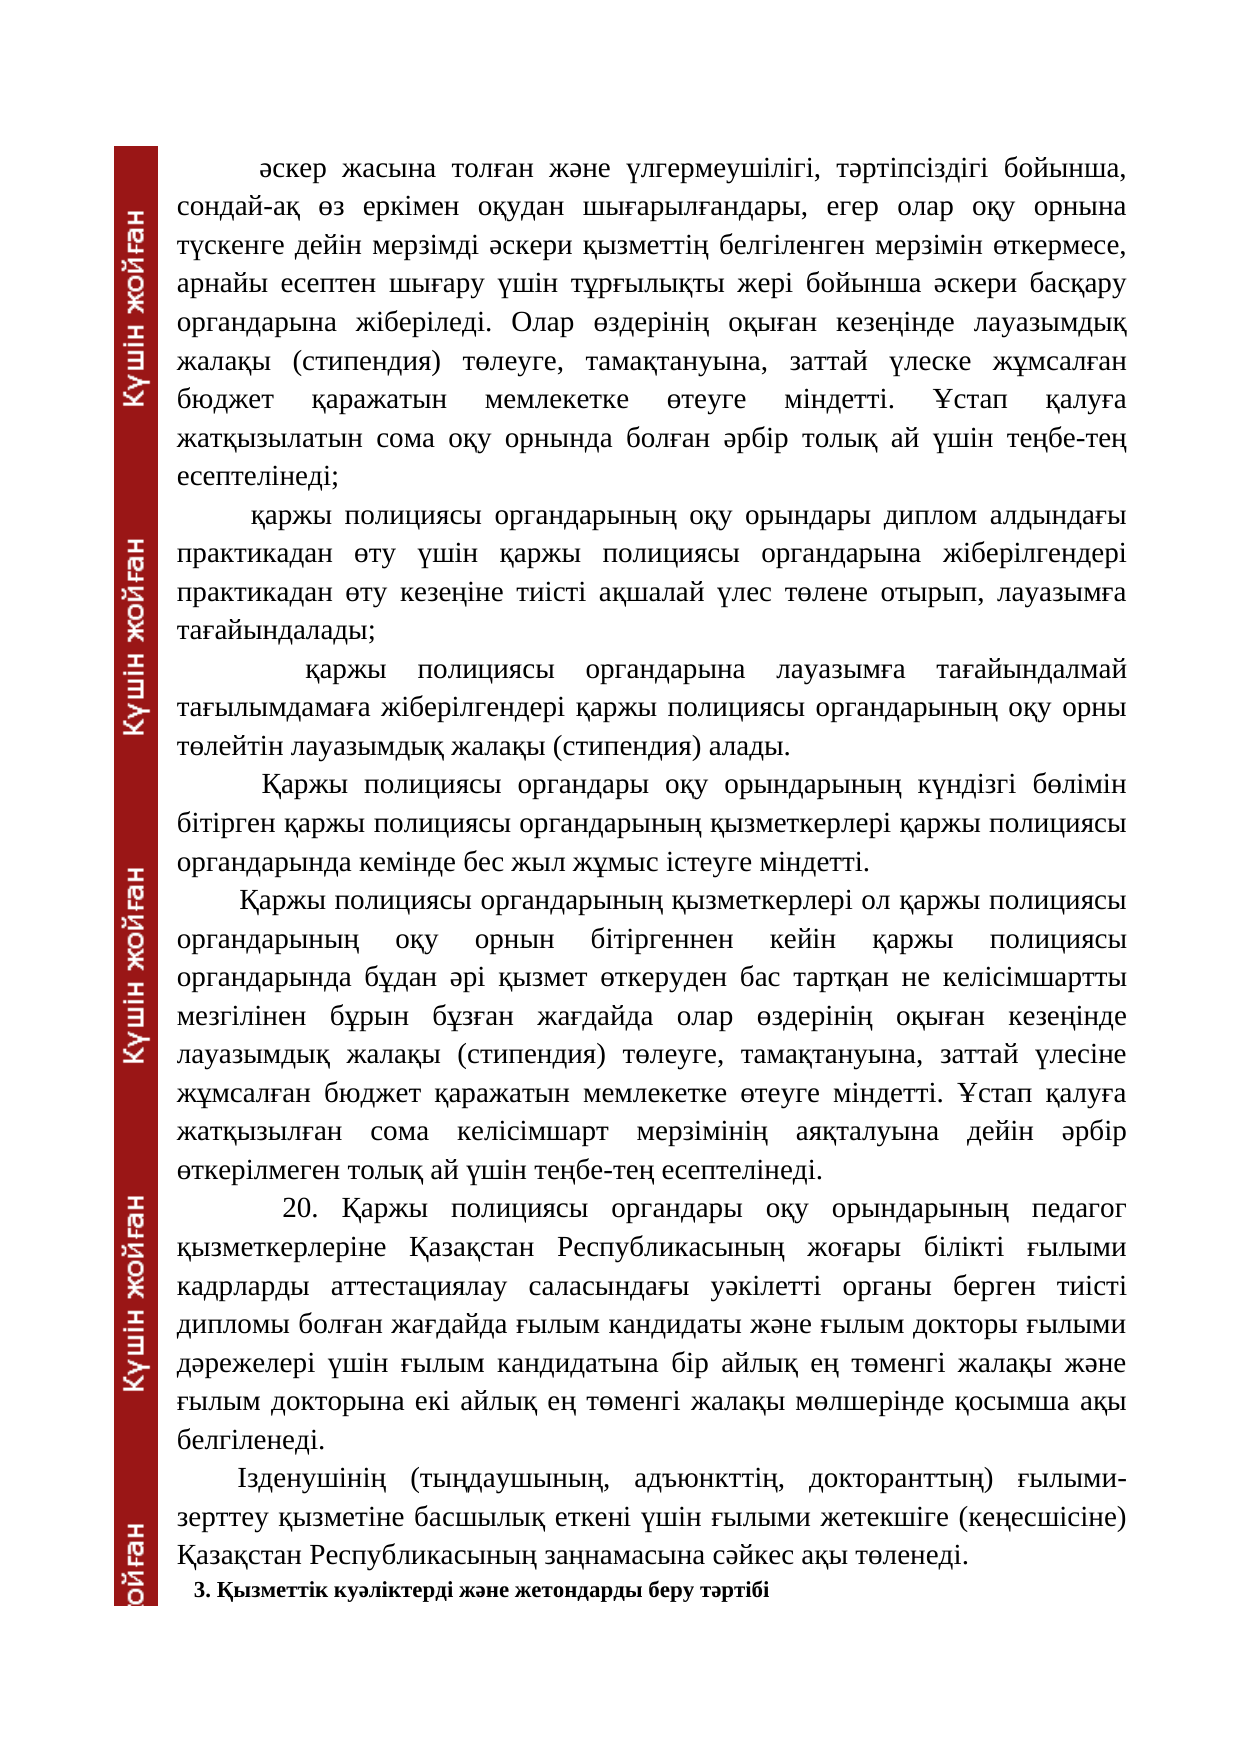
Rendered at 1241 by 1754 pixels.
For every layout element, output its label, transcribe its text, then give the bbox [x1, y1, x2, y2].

picture [114, 146, 158, 150]
text қаржы полициясы органдарының оқу орындары диплом алдындағы практикадан өту үшiн қаржы полициясы органдарына жiберiлгендерi практикадан өту кезеңiне тиiстi ақшалай үлес төлене отырып, лауазымға тағайындалады; [112, 497, 1128, 646]
text Қаржы полициясы органдарының қызметкерлерi ол қаржы полициясы органдарының оқу орнын бiтiргеннен кейiн қаржы полициясы органдарында бұдан әрi қызмет өткеруден бас тартқан не келiсiмшартты мезгілiнен бұрын бұзған жағдайда олар өздерiнiң оқыған кезеңiнде лауазымдық жалақы (стипендия) төлеуге, тамақтануына, заттай үлесiне жұмсалған бюджет қаражатын мемлекетке өтеуге мiндеттi. Ұстап қалуға жатқызылған сома келiсiмшарт мерзiмiнiң аяқталуына дейiн әрбiр өткерiлмеген толық ай үшiн теңбе-тең есептелiнедi. [112, 882, 1128, 1186]
text әскер жасына толған және үлгермеушiлiгi, тәртiпсiздігі бойынша, сондай-ақ өз еркiмен оқудан шығарылғандары, егер олар оқу орнына түскенге дейiн мерзiмдi әскери қызметтiң белгіленген мерзiмiн өткермесе, арнайы есептен шығару үшiн тұрғылықты жерi бойынша әскери басқару органдарына жiберiледi. Олар өздерiнiң оқыған кезеңiнде лауазымдық жалақы (стипендия) төлеуге, тамақтануына, заттай үлеске жұмсалған бюджет қаражатын мемлекетке өтеуге мiндеттi. Ұстап қалуға жатқызылатын сома оқу орнында болған әрбiр толық ай үшiн теңбе-тең есептелiнедi; [112, 150, 1128, 492]
picture [114, 492, 158, 497]
picture [114, 1571, 158, 1576]
text 20. Қаржы полициясы органдары оқу орындарының педагог қызметкерлерiне Қазақстан Республикасының жоғары бiлiктi ғылыми кадрларды аттестациялау саласындағы уәкiлеттi органы берген тиiстi дипломы болған жағдайда ғылым кандидаты және ғылым докторы ғылыми дәрежелерi үшiн ғылым кандидатына бip айлық ең төменгi жалақы және ғылым докторына екi айлық ең төменгi жалақы мөлшерiнде қосымша ақы белгіленедi. Ізденушiнiң (тыңдаушының, адъюнкттiң, докторанттың) ғылыми-зерттеу қызметіне басшылық еткенi үшiн ғылыми жетекшiге (кеңесшiсiне) Қазақстан Республикасының заңнамасына сәйкес ақы төленедi. [112, 1191, 1128, 1571]
text Қаржы полициясы органдары оқу орындарының күндізгі бөлiмiн бiтiрген қаржы полициясы органдарының қызметкерлерi қаржы полициясы органдарында кемiнде бес жыл жұмыс iстеуге мiндеттi. [112, 767, 1128, 877]
picture [114, 762, 158, 767]
picture [114, 1186, 158, 1191]
text 3. Қызметтік куәлiктердi және жетондарды беру тәртiбi [112, 1576, 1128, 1602]
picture [114, 646, 158, 651]
text қаржы полициясы органдарына лауазымға тағайындалмай тағылымдамаға жiберiлгендерi қаржы полициясы органдарының оқу орны төлейтiн лауазымдық жалақы (стипендия) алады. [112, 651, 1128, 762]
picture [114, 877, 158, 882]
picture [114, 1602, 158, 1606]
